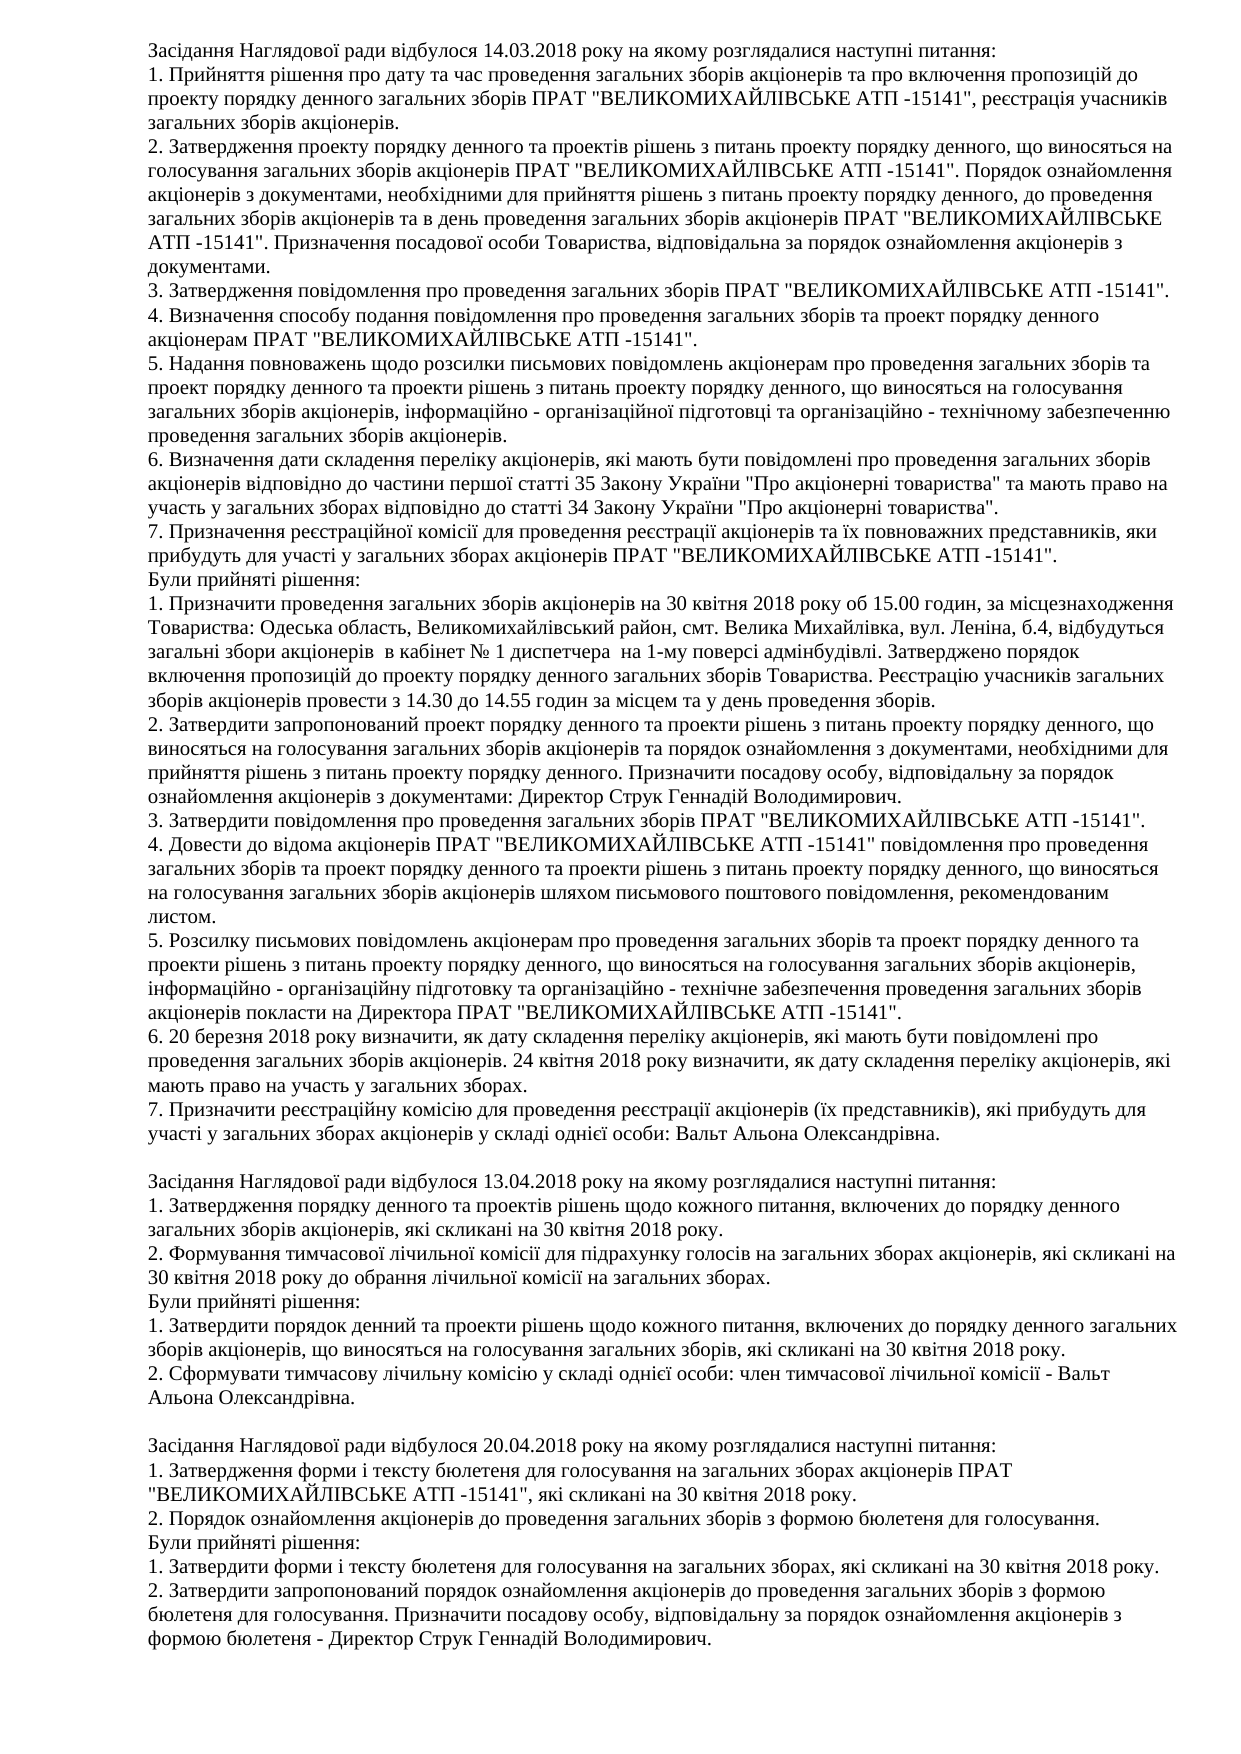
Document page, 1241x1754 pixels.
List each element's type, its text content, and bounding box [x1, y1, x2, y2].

text Засідання Наглядової ради відбулося 14.03.2018 року на якому розглядалися наступні питання: [148, 38, 1181, 62]
text 1. Затвердити порядок денний та проекти рішень щодо кожного питання, включених до порядку денного загальних зборів акціонерів, що виносяться на голосування загальних зборів, які скликані на 30 квітня 2018 року. [148, 1313, 1181, 1361]
text Засідання Наглядової ради відбулося 20.04.2018 року на якому розглядалися наступні питання: [148, 1433, 1181, 1457]
text 2. Затвердити запропонований проект порядку денного та проекти рішень з питань проекту порядку денного, що виносяться на голосування загальних зборів акціонерів та порядок ознайомлення з документами, необхідними для прийняття рішень з питань проекту порядку денного. Призначити посадову особу, відповідальну за порядок ознайомлення акціонерів з документами: Директор Струк Геннадій Володимирович. [148, 712, 1181, 808]
text 7. Призначення реєстраційної комісії для проведення реєстрації акціонерів та їх повноважних представників, яки прибудуть для участі у загальних зборах акціонерів ПРАТ "ВЕЛИКОМИХАЙЛІВСЬКЕ АТП -15141". [148, 519, 1181, 567]
text 4. Визначення способу подання повідомлення про проведення загальних зборів та проект порядку денного акціонерам ПРАТ "ВЕЛИКОМИХАЙЛІВСЬКЕ АТП -15141". [148, 302, 1181, 351]
text 6. Визначення дати складення переліку акціонерів, які мають бути повідомлені про проведення загальних зборів акціонерів відповідно до частини першої статті 35 Закону України "Про акціонерні товариства" та мають право на участь у загальних зборах відповідно до статті 34 Закону України "Про акціонерні товариства". [148, 447, 1181, 519]
text 2. Затвердження проекту порядку денного та проектів рішень з питань проекту порядку денного, що виносяться на голосування загальних зборів акціонерів ПРАТ "ВЕЛИКОМИХАЙЛІВСЬКЕ АТП -15141". Порядок ознайомлення акціонерів з документами, необхідними для прийняття рішень з питань проекту порядку денного, до проведення загальних зборів акціонерів та в день проведення загальних зборів акціонерів ПРАТ "ВЕЛИКОМИХАЙЛІВСЬКЕ АТП -15141". Призначення посадової особи Товариства, відповідальна за порядок ознайомлення акціонерів з документами. [148, 134, 1181, 278]
text 2. Затвердити запропонований порядок ознайомлення акціонерів до проведення загальних зборів з формою бюлетеня для голосування. Призначити посадову особу, відповідальну за порядок ознайомлення акціонерів з формою бюлетеня - Директор Струк Геннадій Володимирович. [148, 1578, 1181, 1650]
text 2. Формування тимчасової лічильної комісії для підрахунку голосів на загальних зборах акціонерів, які скликані на 30 квітня 2018 року до обрання лічильної комісії на загальних зборах. [148, 1241, 1181, 1289]
text 7. Призначити реєстраційну комісію для проведення реєстрації акціонерів (їх представників), які прибудуть для участі у загальних зборах акціонерів у складі однієї особи: Вальт Альона Олександрівна. [148, 1097, 1181, 1145]
text 4. Довести до відома акціонерів ПРАТ "ВЕЛИКОМИХАЙЛІВСЬКЕ АТП -15141" повідомлення про проведення загальних зборів та проект порядку денного та проекти рішень з питань проекту порядку денного, що виносяться на голосування загальних зборів акціонерів шляхом письмового поштового повідомлення, рекомендованим листом. [148, 832, 1181, 928]
text Засідання Наглядової ради відбулося 13.04.2018 року на якому розглядалися наступні питання: [148, 1169, 1181, 1193]
text 3. Затвердити повідомлення про проведення загальних зборів ПРАТ "ВЕЛИКОМИХАЙЛІВСЬКЕ АТП -15141". [148, 808, 1181, 832]
text 1. Затвердження форми і тексту бюлетеня для голосування на загальних зборах акціонерів ПРАТ "ВЕЛИКОМИХАЙЛІВСЬКЕ АТП -15141", які скликані на 30 квітня 2018 року. [148, 1457, 1181, 1506]
text 1. Затвердити форми і тексту бюлетеня для голосування на загальних зборах, які скликані на 30 квітня 2018 року. [148, 1554, 1181, 1578]
text 1. Призначити проведення загальних зборів акціонерів на 30 квітня 2018 року об 15.00 годин, за місцезнаходження Товариства: Одеська область, Великомихайлівський район, смт. Велика Михайлівка, вул. Леніна, б.4, відбудуться загальні збори акціонерів в кабінет № 1 диспетчера на 1-му поверсі адмінбудівлі. Затверджено порядок включення пропозицій до проекту порядку денного загальних зборів Товариства. Реєстрацію учасників загальних зборів акціонерів провести з 14.30 до 14.55 годин за місцем та у день проведення зборів. [148, 591, 1181, 712]
text 6. 20 березня 2018 року визначити, як дату складення переліку акціонерів, які мають бути повідомлені про проведення загальних зборів акціонерів. 24 квітня 2018 року визначити, як дату складення переліку акціонерів, які мають право на участь у загальних зборах. [148, 1024, 1181, 1097]
text Були прийняті рішення: [148, 567, 1181, 591]
text 2. Сформувати тимчасову лічильну комісію у складі однієї особи: член тимчасової лічильної комісії - Вальт Альона Олександрівна. [148, 1361, 1181, 1409]
text 1. Затвердження порядку денного та проектів рішень щодо кожного питання, включених до порядку денного загальних зборів акціонерів, які скликані на 30 квітня 2018 року. [148, 1193, 1181, 1241]
text 3. Затвердження повідомлення про проведення загальних зборів ПРАТ "ВЕЛИКОМИХАЙЛІВСЬКЕ АТП -15141". [148, 278, 1181, 302]
text Були прийняті рішення: [148, 1530, 1181, 1554]
text 2. Порядок ознайомлення акціонерів до проведення загальних зборів з формою бюлетеня для голосування. [148, 1506, 1181, 1530]
text 1. Прийняття рішення про дату та час проведення загальних зборів акціонерів та про включення пропозицій до проекту порядку денного загальних зборів ПРАТ "ВЕЛИКОМИХАЙЛІВСЬКЕ АТП -15141", реєстрація учасників загальних зборів акціонерів. [148, 62, 1181, 134]
text 5. Надання повноважень щодо розсилки письмових повідомлень акціонерам про проведення загальних зборів та проект порядку денного та проекти рішень з питань проекту порядку денного, що виносяться на голосування загальних зборів акціонерів, інформаційно - організаційної підготовці та організаційно - технічному забезпеченню проведення загальних зборів акціонерів. [148, 351, 1181, 447]
text Були прийняті рішення: [148, 1289, 1181, 1313]
text 5. Розсилку письмових повідомлень акціонерам про проведення загальних зборів та проект порядку денного та проекти рішень з питань проекту порядку денного, що виносяться на голосування загальних зборів акціонерів, інформаційно - організаційну підготовку та організаційно - технічне забезпечення проведення загальних зборів акціонерів покласти на Директора ПРАТ "ВЕЛИКОМИХАЙЛІВСЬКЕ АТП -15141". [148, 928, 1181, 1024]
